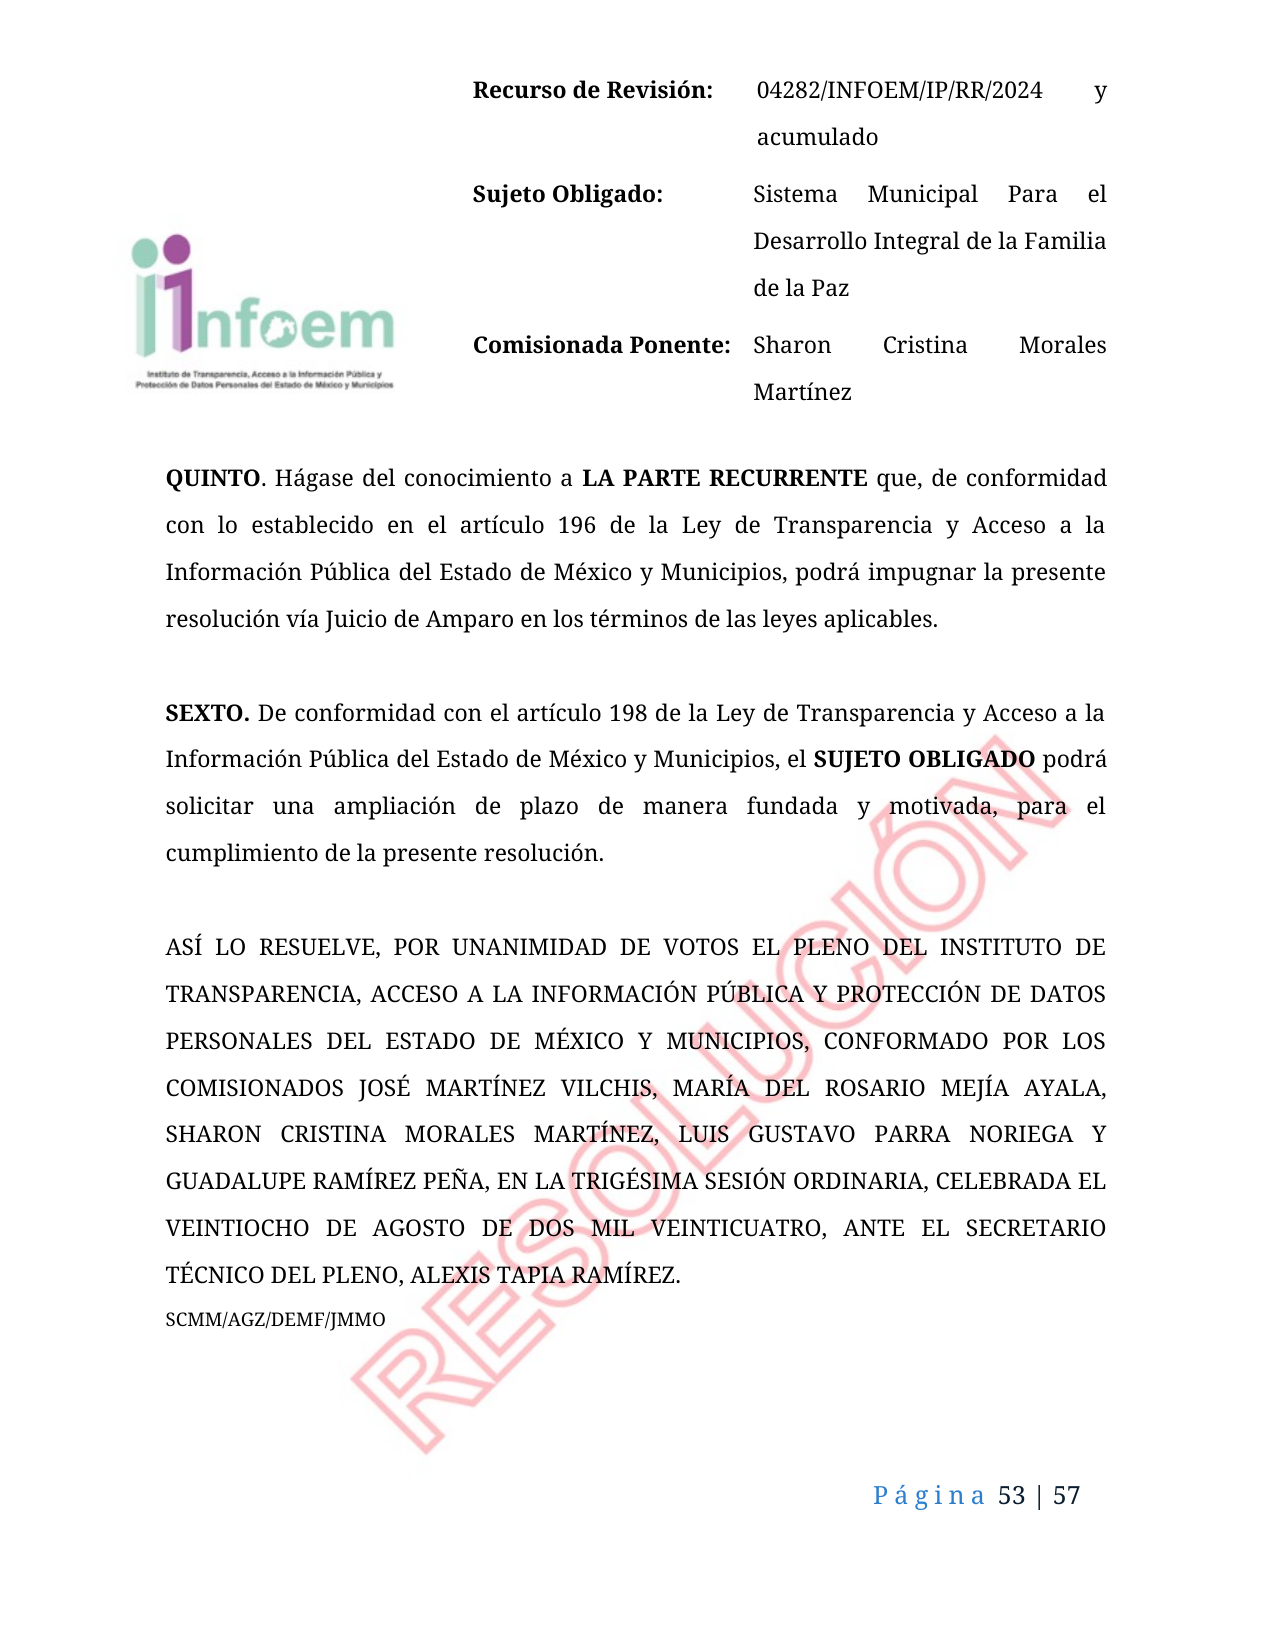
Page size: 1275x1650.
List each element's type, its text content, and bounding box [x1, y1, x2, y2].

text QUINTO. Hágase del conocimiento a LA PARTE RECURRENTE que, de conformidad con lo establecido en el artículo 196 de la Ley de Transparencia y Acceso a la Información Pública del Estado de México y Municipios, podrá impugnar la presente resolución vía Juicio de Amparo en los términos de las leyes aplicables. [165, 462, 1107, 634]
picture [2, 169, 1275, 1650]
text ASÍ LO RESUELVE, POR UNANIMIDAD DE VOTOS EL PLENO DEL INSTITUTO DE TRANSPARENCIA, ACCESO A LA INFORMACIÓN PÚBLICA Y PROTECCIÓN DE DATOS PERSONALES DEL ESTADO DE MÉXICO Y MUNICIPIOS, CONFORMADO POR LOS COMISIONADOS JOSÉ MARTÍNEZ VILCHIS, MARÍA DEL ROSARIO MEJÍA AYALA, SHARON CRISTINA MORALES MARTÍNEZ, LUIS GUSTAVO PARRA NORIEGA Y GUADALUPE RAMÍREZ PEÑA, EN LA TRIGÉSIMA SESIÓN ORDINARIA, CELEBRADA EL VEINTIOCHO DE AGOSTO DE DOS MIL VEINTICUATRO, ANTE EL SECRETARIO TÉCNICO DEL PLENO, ALEXIS TAPIA RAMÍREZ. [165, 931, 1107, 1290]
text SEXTO. De conformidad con el artículo 198 de la Ley de Transparencia y Acceso a la Información Pública del Estado de México y Municipios, el SUJETO OBLIGADO podrá solicitar una ampliación de plazo de manera fundada y motivada, para el cumplimiento de la presente resolución. [165, 696, 1107, 868]
text SCMM/AGZ/DEMF/JMMO [165, 1306, 1107, 1331]
